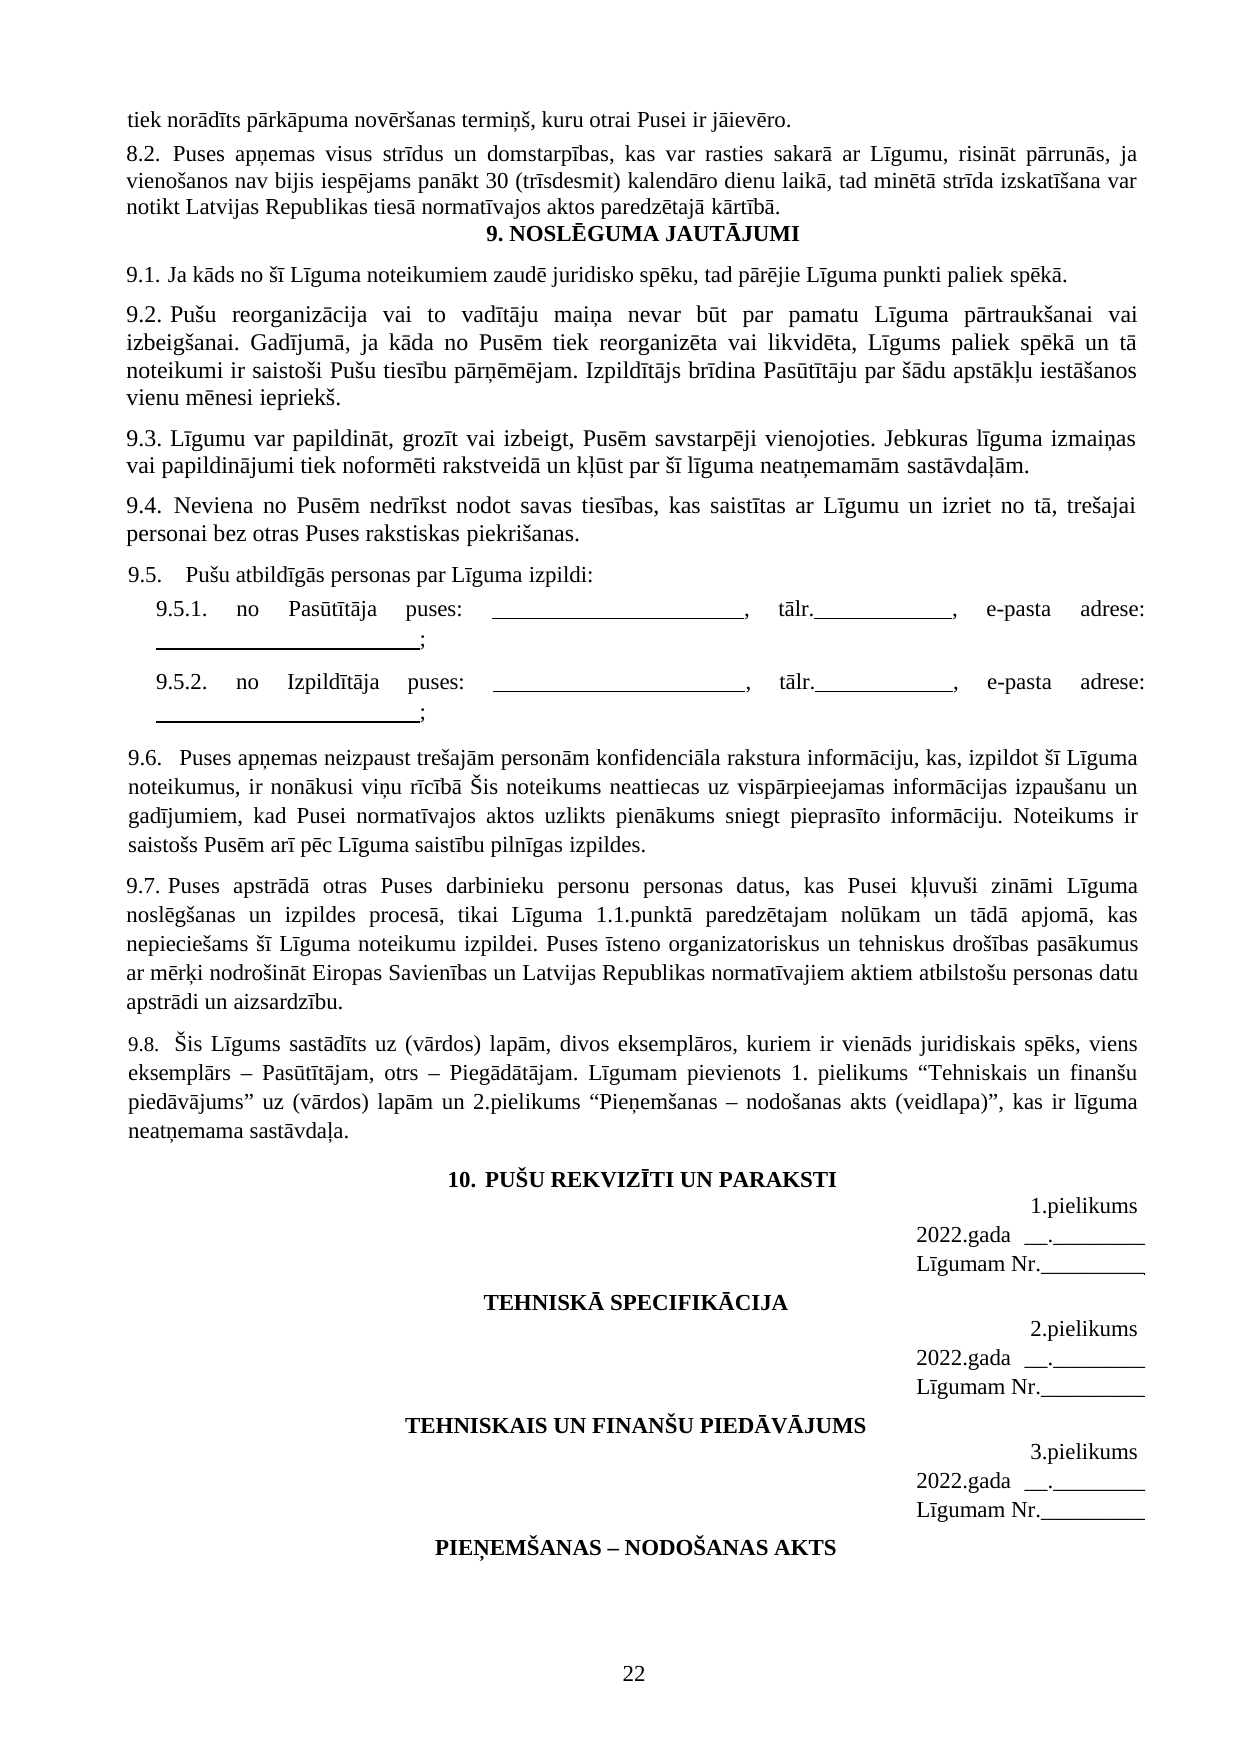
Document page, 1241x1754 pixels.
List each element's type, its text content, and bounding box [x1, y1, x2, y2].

subtitle TEHNISKĀ SPECIFIKĀCIJA [114, 1289, 1157, 1315]
list Līgumu var papildināt, grozīt vai izbeigt, Pusēm savstarpēji vienojoties. Jebkuras līguma izmaiņas vai papildinājumi tiek noformēti rakstveidā un kļūst par šī līguma neatņemamām sastāvdaļām. [126, 423, 1138, 479]
list Neviena no Pusēm nedrīkst nodot savas tiesības, kas saistītas ar Līgumu un izriet no tā, trešajai personai bez otras Puses rakstiskas piekrišanas. [126, 491, 1138, 546]
subtitle TEHNISKAIS UN FINANŠU PIEDĀVĀJUMS [114, 1412, 1157, 1438]
text 1.pielikums 2022.gada __.________ Līgumam Nr._________ [916, 1193, 1145, 1277]
subtitle PUŠU REKVIZĪTI UN PARAKSTI [447, 1166, 1157, 1193]
text ; [156, 698, 1157, 725]
subtitle Pušu reorganizācija vai to vadītāju maiņa nevar būt par pamatu Līguma pārtraukšanai vai izbeigšanai. Gadījumā, ja kāda no Pusēm tiek reorganizēta vai likvidēta, Līgums paliek spēkā un tā noteikumi ir saistoši Pušu tiesību pārņēmējam. Izpildītājs brīdina Pasūtītāju par šādu apstākļu iestāšanos vienu mēnesi iepriekš. [126, 300, 1139, 411]
subtitle NOSLĒGUMA JAUTĀJUMI [486, 220, 1157, 246]
text 2.pielikums 2022.gada __.________ Līgumam Nr._________ [916, 1315, 1145, 1399]
text ; [156, 625, 1157, 652]
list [127, 106, 1139, 133]
list Šis Līgums sastādīts uz (vārdos) lapām, divos eksemplāros, kuriem ir vienāds juridiskais spēks, viens eksemplārs – Pasūtītājam, otrs – Piegādātājam. Līgumam pievienots 1. pielikums “Tehniskais un finanšu piedāvājums” uz (vārdos) lapām un 2.pielikums “Pieņemšanas – nodošanas akts (veidlapa)”, kas ir līguma neatņemama sastāvdaļa. [128, 1030, 1139, 1143]
list Pušu atbildīgās personas par Līguma izpildi: [128, 561, 1157, 588]
list Ja kāds no šī Līguma noteikumiem zaudē juridisko spēku, tad pārējie Līguma punkti paliek spēkā. [126, 261, 1157, 288]
subtitle PIEŅEMŠANAS – NODOŠANAS AKTS [114, 1534, 1157, 1561]
list Puses apņemas neizpaust trešajām personām konfidenciāla rakstura informāciju, kas, izpildot šī Līguma noteikumus, ir nonākusi viņu rīcībā Šis noteikums neattiecas uz vispārpieejamas informācijas izpaušanu un gadījumiem, kad Pusei normatīvajos aktos uzlikts pienākums sniegt pieprasīto informāciju. Noteikums ir saistošs Pusēm arī pēc Līguma saistību pilnīgas izpildes. [128, 744, 1139, 857]
list no Pasūtītāja puses: , tālr. , e-pasta adrese: [156, 595, 1157, 621]
list no Izpildītāja puses: , tālr. , e-pasta adrese: [156, 668, 1157, 694]
list Puses apstrādā otras Puses darbinieku personu personas datus, kas Pusei kļuvuši zināmi Līguma noslēgšanas un izpildes procesā, tikai Līguma 1.1.punktā paredzētajam nolūkam un tādā apjomā, kas nepieciešams šī Līguma noteikumu izpildei. Puses īsteno organizatoriskus un tehniskus drošības pasākumus ar mērķi nodrošināt Eiropas Savienības un Latvijas Republikas normatīvajiem aktiem atbilstošu personas datu apstrādi un aizsardzību. [126, 872, 1140, 1015]
list Puses apņemas visus strīdus un domstarpības, kas var rasties sakarā ar Līgumu, risināt pārrunās, ja vienošanos nav bijis iespējams panākt 30 (trīsdesmit) kalendāro dienu laikā, tad minētā strīda izskatīšana var notikt Latvijas Republikas tiesā normatīvajos aktos paredzētajā kārtībā. [126, 141, 1139, 219]
text 3.pielikums 2022.gada __.________ Līgumam Nr._________ [916, 1438, 1145, 1522]
